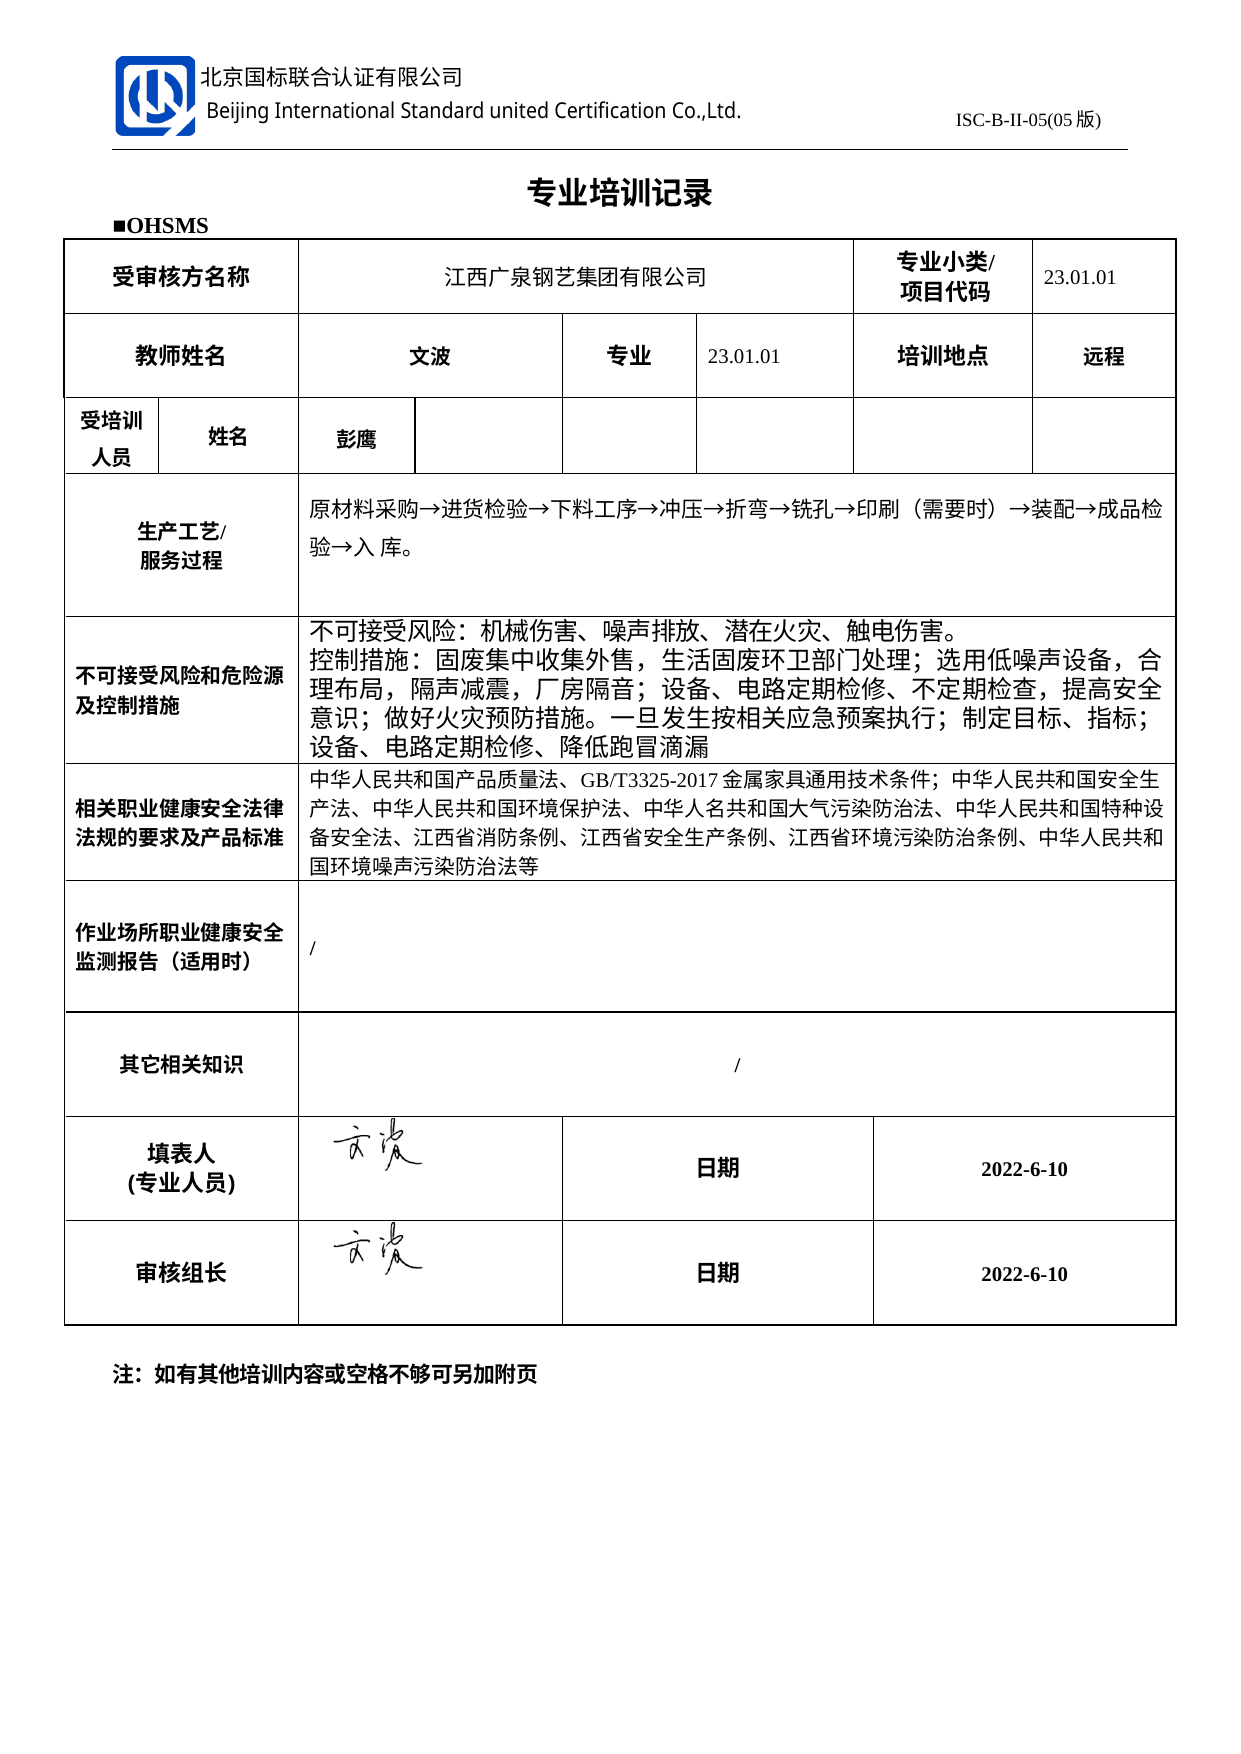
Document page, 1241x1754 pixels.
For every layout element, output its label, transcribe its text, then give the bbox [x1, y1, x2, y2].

table_cell [299, 1117, 562, 1220]
table_cell 生产工艺/ 服务过程 [65, 474, 298, 616]
table_header 江西广泉钢艺集团有限公司 [299, 240, 853, 313]
table_cell 相关职业健康安全法律法规的要求及产品标准 [65, 764, 298, 880]
table_cell [299, 1221, 562, 1324]
picture [333, 1222, 423, 1275]
table_cell 日期 [563, 1117, 873, 1220]
table_cell [1033, 398, 1175, 473]
table_cell 23.01.01 [697, 314, 853, 397]
table_cell 姓名 [159, 398, 298, 473]
picture [115, 56, 196, 136]
table_cell 中华人民共和国产品质量法、GB/T3325-2017金属家具通用技术条件；中华人民共和国安全生产法、中华人民共和国环境保护法、中华人名共和国大气污染防治法、中华人民共和国特种设备安全法、江西省消防条例、江西省安全生产条例、江西省环境污染防治条例、中华人民共和国环境噪声污染防治法等 [299, 764, 1175, 880]
table_header 23.01.01 [1033, 240, 1175, 313]
table_cell 远程 [1033, 314, 1175, 397]
text 专业培训记录 [112, 174, 1128, 212]
table_cell 作业场所职业健康安全监测报告（适用时） [65, 881, 298, 1011]
table_cell 填表人 (专业人员) [65, 1117, 298, 1220]
table_cell 原材料采购→进货检验→下料工序→冲压→折弯→铣孔→印刷（需要时）→装配→成品检验→入 库。 [299, 474, 1175, 616]
table_cell 不可接受风险和危险源及控制措施 [65, 617, 298, 763]
table_cell 彭鹰 [299, 398, 414, 473]
table_cell [697, 398, 853, 473]
table_cell [416, 398, 562, 473]
text ■OHSMS [112, 212, 1128, 238]
text 注：如有其他培训内容或空格不够可另加附页 [112, 1357, 1128, 1389]
table_header 受审核方名称 [65, 240, 298, 313]
table_cell [563, 398, 696, 473]
table_cell 2022-6-10 [874, 1117, 1175, 1220]
table_cell 审核组长 [65, 1221, 298, 1324]
table_cell 2022-6-10 [874, 1221, 1175, 1324]
table_cell 受培训人员 [65, 398, 158, 473]
table_cell 专业 [563, 314, 696, 397]
table_header 专业小类/ 项目代码 [854, 240, 1032, 313]
picture [333, 1118, 423, 1171]
table_cell / [299, 1013, 1175, 1116]
table_cell 培训地点 [854, 314, 1032, 397]
table_cell / [299, 881, 1175, 1011]
table_cell [854, 398, 1032, 473]
table_cell 日期 [563, 1221, 873, 1324]
table_cell 不可接受风险：机械伤害、噪声排放、潜在火灾、触电伤害。 控制措施：固废集中收集外售，生活固废环卫部门处理；选用低噪声设备，合理布局，隔声减震，厂房隔音；设备、电路定期检修、不定期检查，提高安全意识；做好火灾预防措施。一旦发生按相关应急预案执行；制定目标、指标；设备、电路定期检修、降低跑冒滴漏 [299, 617, 1175, 763]
table_cell 文波 [299, 314, 562, 397]
table_cell 教师姓名 [65, 314, 298, 397]
table_cell 其它相关知识 [65, 1012, 298, 1116]
